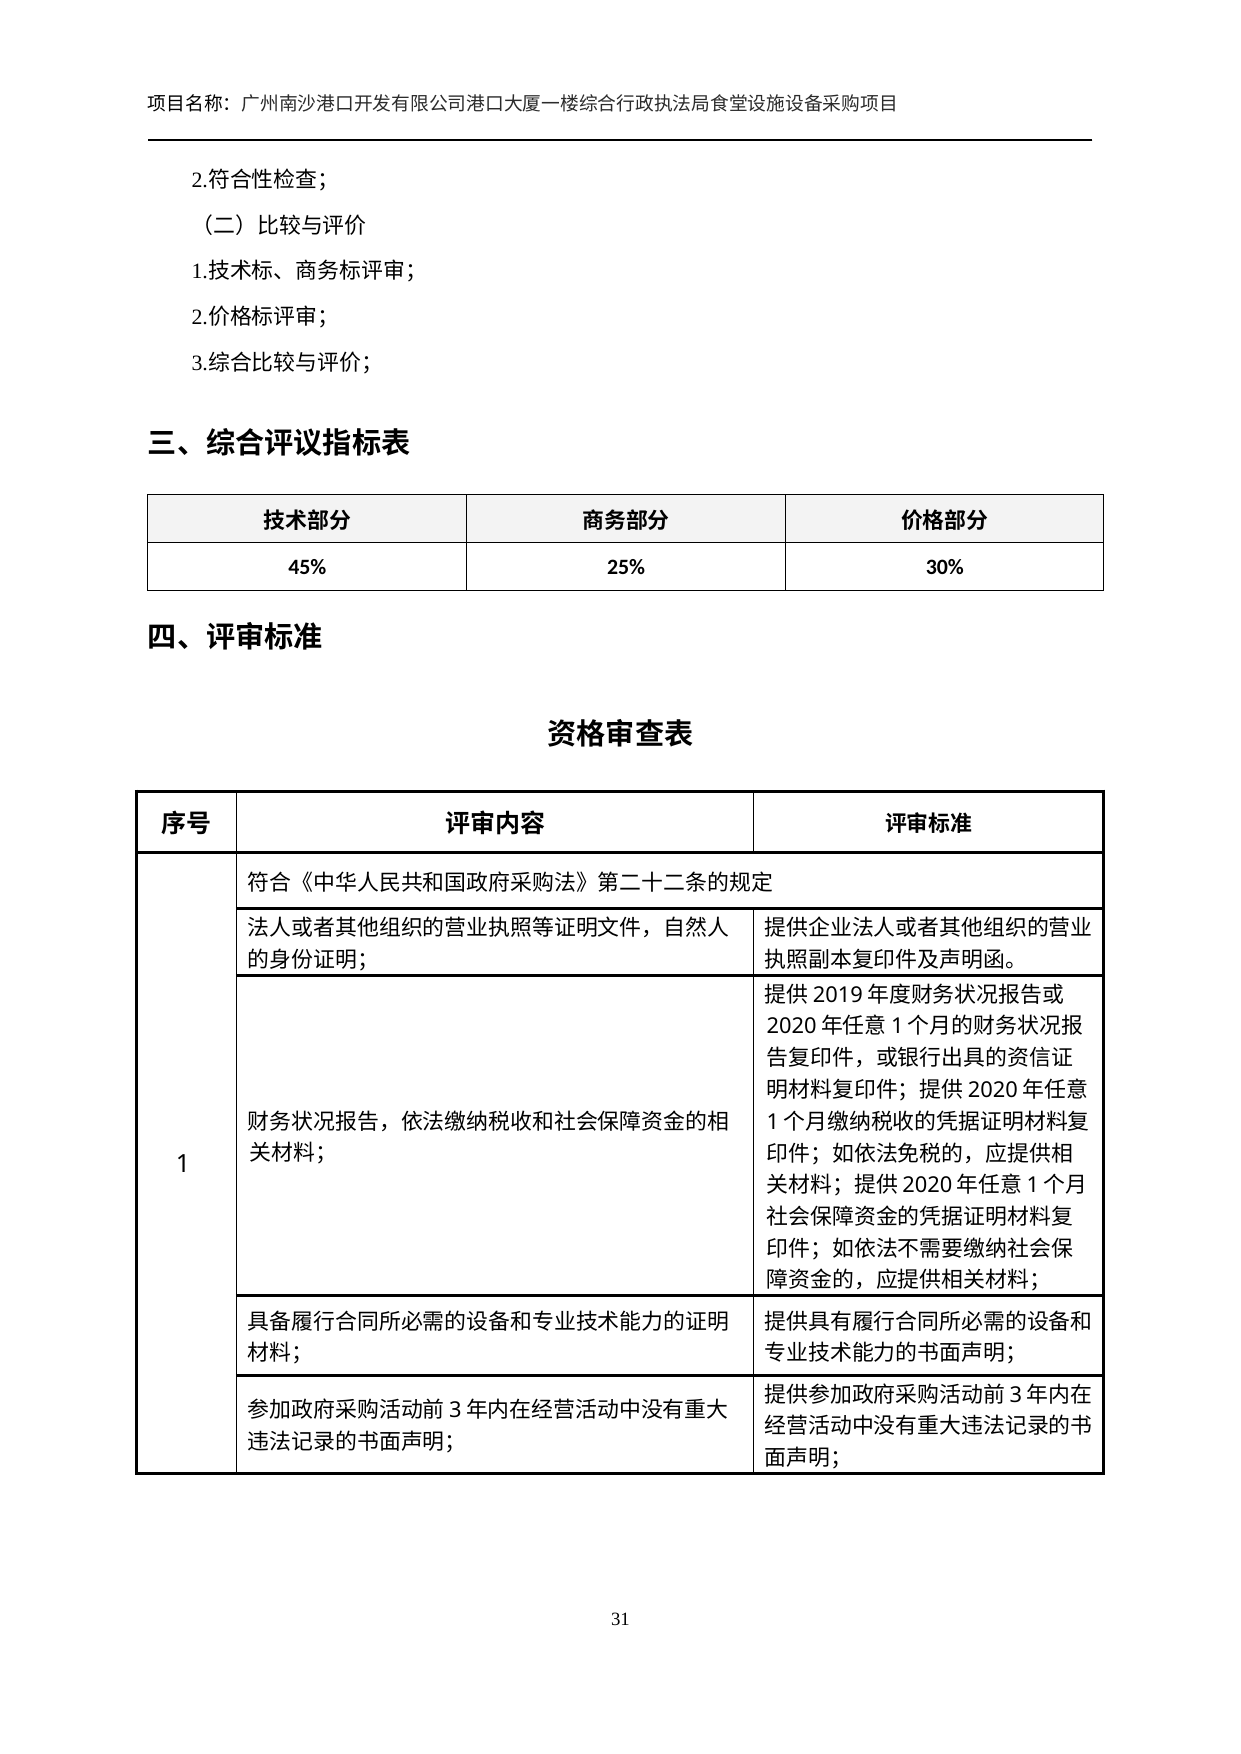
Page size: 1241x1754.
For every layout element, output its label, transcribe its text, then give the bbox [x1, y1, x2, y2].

table_cell 提供具有履行合同所必需的设备和专业技术能力的书面声明； [754, 1297, 1102, 1373]
table_cell 30% [786, 543, 1103, 590]
table_cell 具备履行合同所必需的设备和专业技术能力的证明材料； [237, 1297, 753, 1373]
table_header 商务部分 [467, 495, 785, 542]
table_header 序号 [138, 793, 236, 851]
table_header 价格部分 [786, 495, 1103, 542]
table_header 技术部分 [148, 495, 466, 542]
table_cell 提供企业法人或者其他组织的营业执照副本复印件及声明函。 [754, 910, 1102, 974]
table_cell 提供2019年度财务状况报告或2020年任意1个月的财务状况报告复印件，或银行出具的资信证明材料复印件；提供2020年任意1个月缴纳税收的凭据证明材料复印件；如依法免税的，应提供相关材料；提供2020年任意1个月社会保障资金的凭据证明材料复印件；如依法不需要缴纳社会保障资金的，应提供相关材料； [754, 977, 1102, 1294]
text （二）比较与评价 [148, 193, 1092, 239]
list 四、评审标准 [148, 604, 1092, 656]
table_cell 25% [467, 543, 785, 590]
table_cell 提供参加政府采购活动前3年内在经营活动中没有重大违法记录的书面声明； [754, 1377, 1102, 1472]
text 2.符合性检查； [148, 148, 1092, 193]
table_cell 参加政府采购活动前3年内在经营活动中没有重大违法记录的书面声明； [237, 1377, 753, 1472]
text 资格审查表 [148, 711, 1092, 753]
text 3.综合比较与评价； [148, 331, 1092, 377]
table_cell 财务状况报告，依法缴纳税收和社会保障资金的相关材料； [237, 977, 753, 1294]
text 2.价格标评审； [148, 285, 1092, 331]
table_cell [138, 854, 236, 1472]
table_cell 45% [148, 543, 466, 590]
table_header 评审内容 [237, 793, 753, 851]
text 1.技术标、商务标评审； [148, 239, 1092, 285]
list 三、综合评议指标表 [148, 409, 1092, 462]
table_cell 法人或者其他组织的营业执照等证明文件，自然人的身份证明； [237, 910, 753, 974]
table_cell 符合《中华人民共和国政府采购法》第二十二条的规定 [237, 854, 1102, 907]
table_header 评审标准 [754, 793, 1102, 851]
